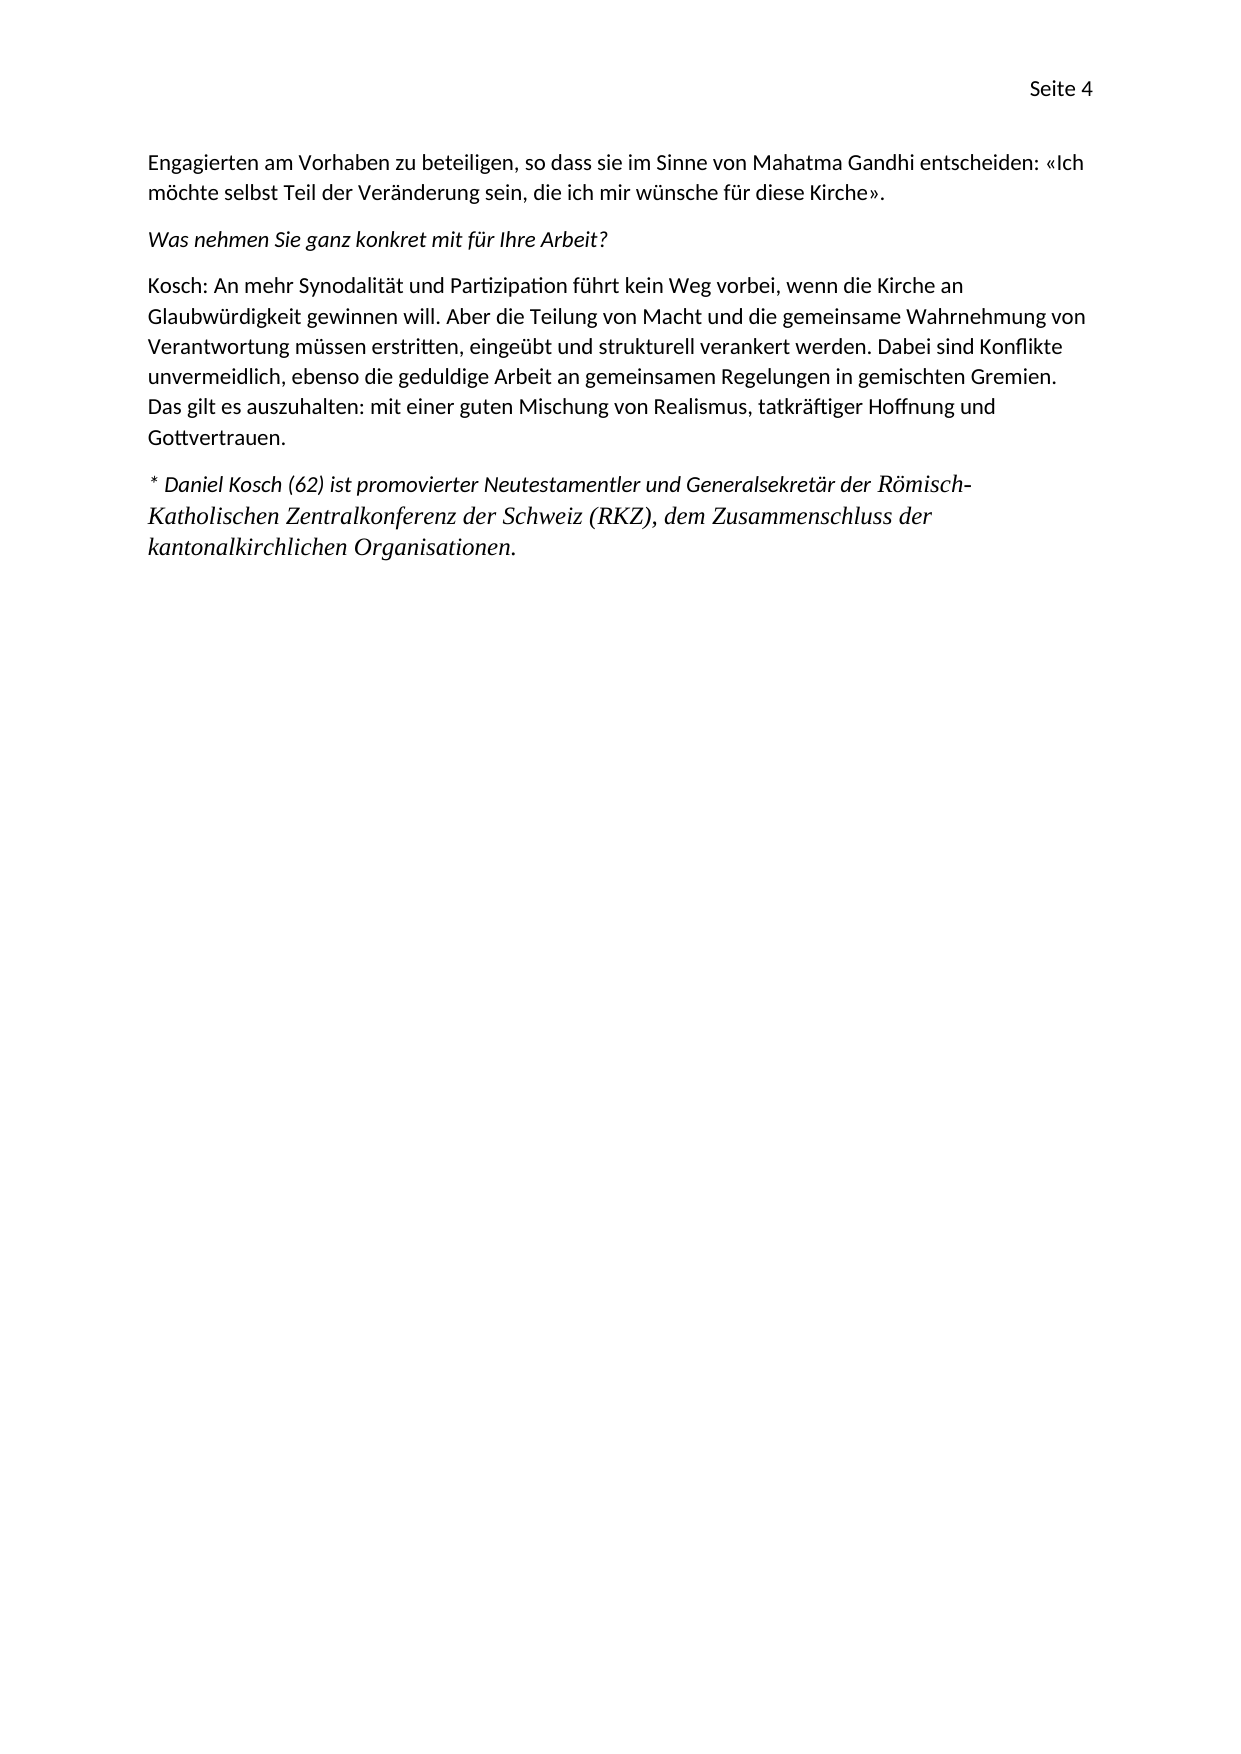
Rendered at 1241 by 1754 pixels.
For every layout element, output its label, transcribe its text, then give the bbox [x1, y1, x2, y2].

text Kosch: An mehr Synodalität und Partizipation führt kein Weg vorbei, wenn die Kirche an Glaubwürdigkeit gewinnen will. Aber die Teilung von Macht und die gemeinsame Wahrnehmung von Verantwortung müssen erstritten, eingeübt und strukturell verankert werden. Dabei sind Konflikte unvermeidlich, ebenso die geduldige Arbeit an gemeinsamen Regelungen in gemischten Gremien. Das gilt es auszuhalten: mit einer guten Mischung von Realismus, tatkräftiger Hoffnung und Gottvertrauen. [148, 272, 1093, 451]
text Was nehmen Sie ganz konkret mit für Ihre Arbeit? [148, 225, 1093, 253]
text * Daniel Kosch (62) ist promovierter Neutestamentler und Generalsekretär der Römisch-Katholischen Zentralkonferenz der Schweiz (RKZ), dem Zusammenschluss der kantonalkirchlichen Organisationen. [148, 469, 1093, 561]
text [148, 148, 1093, 206]
